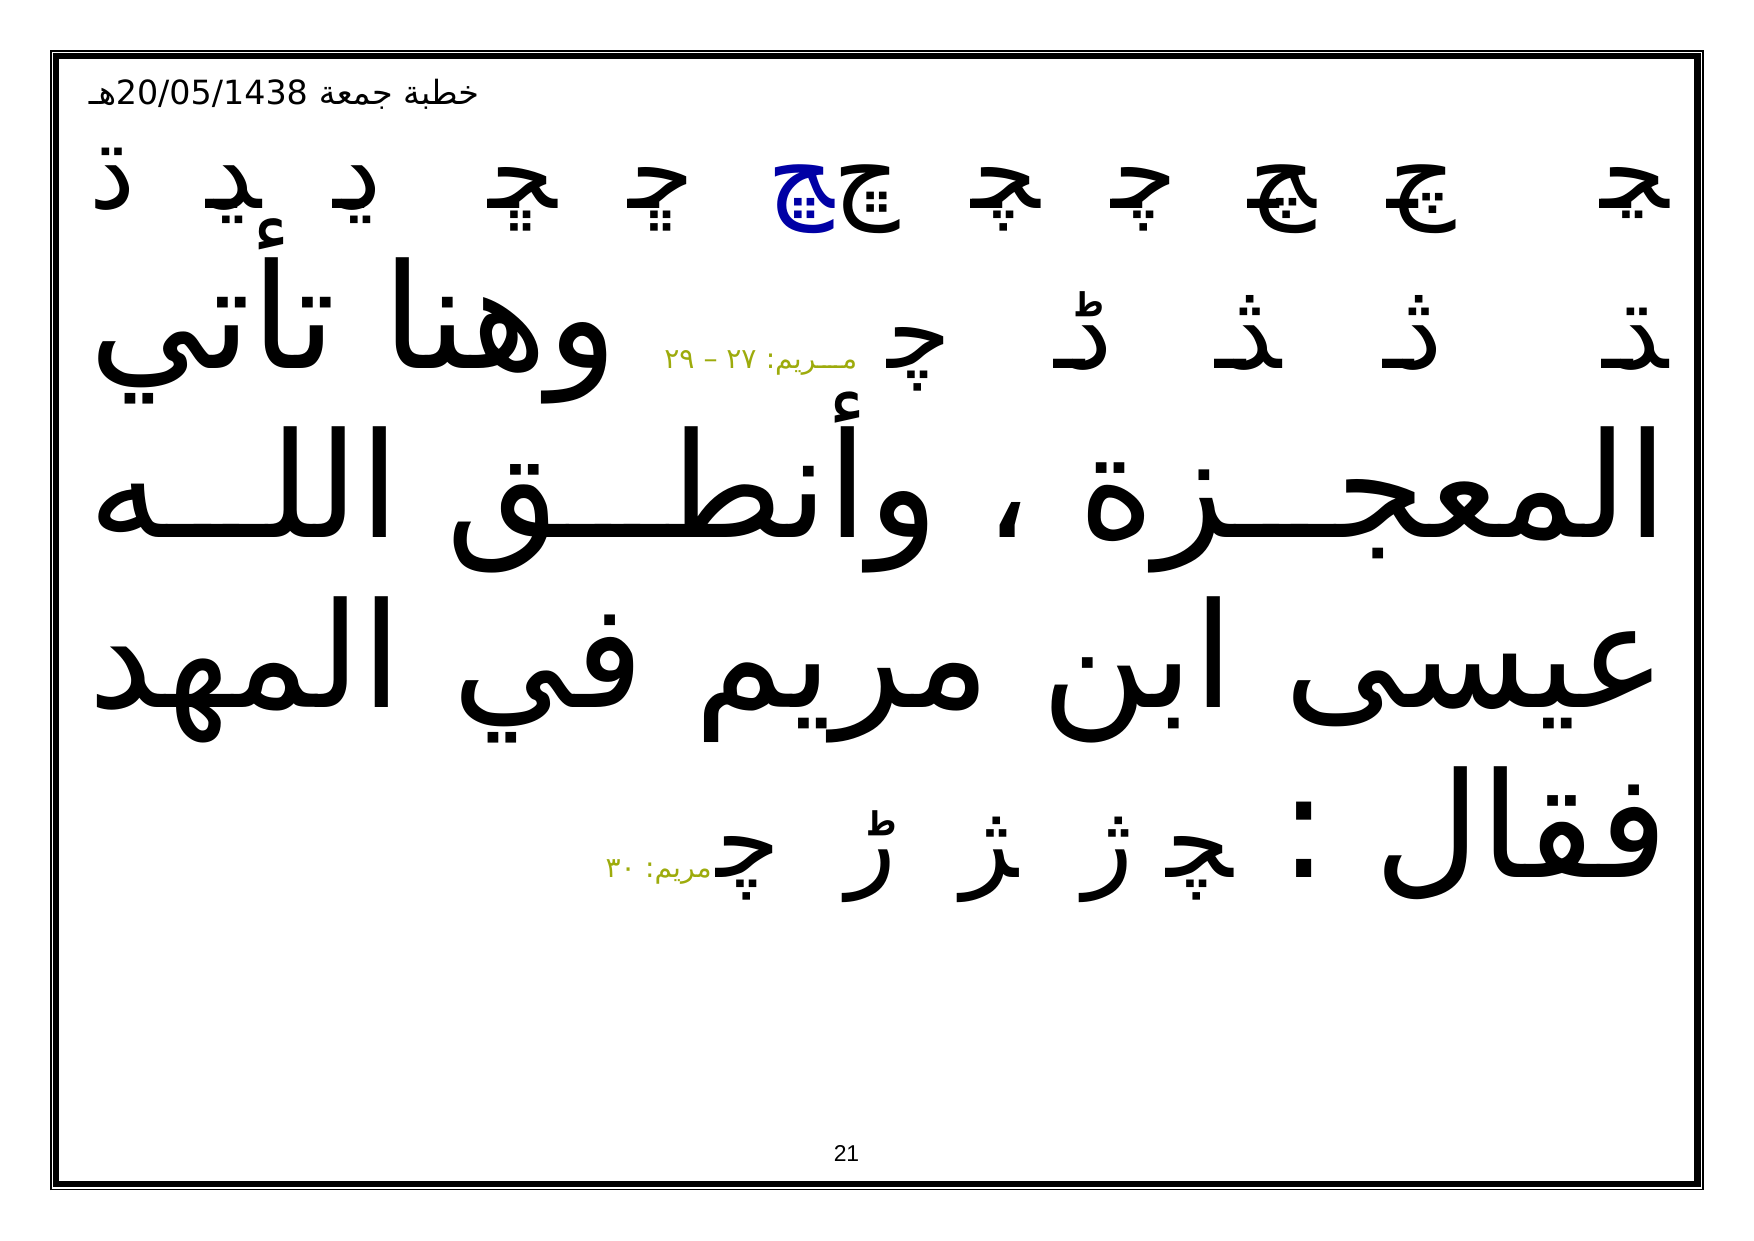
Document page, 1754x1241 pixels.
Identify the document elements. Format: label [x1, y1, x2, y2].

text [89, 113, 1669, 912]
